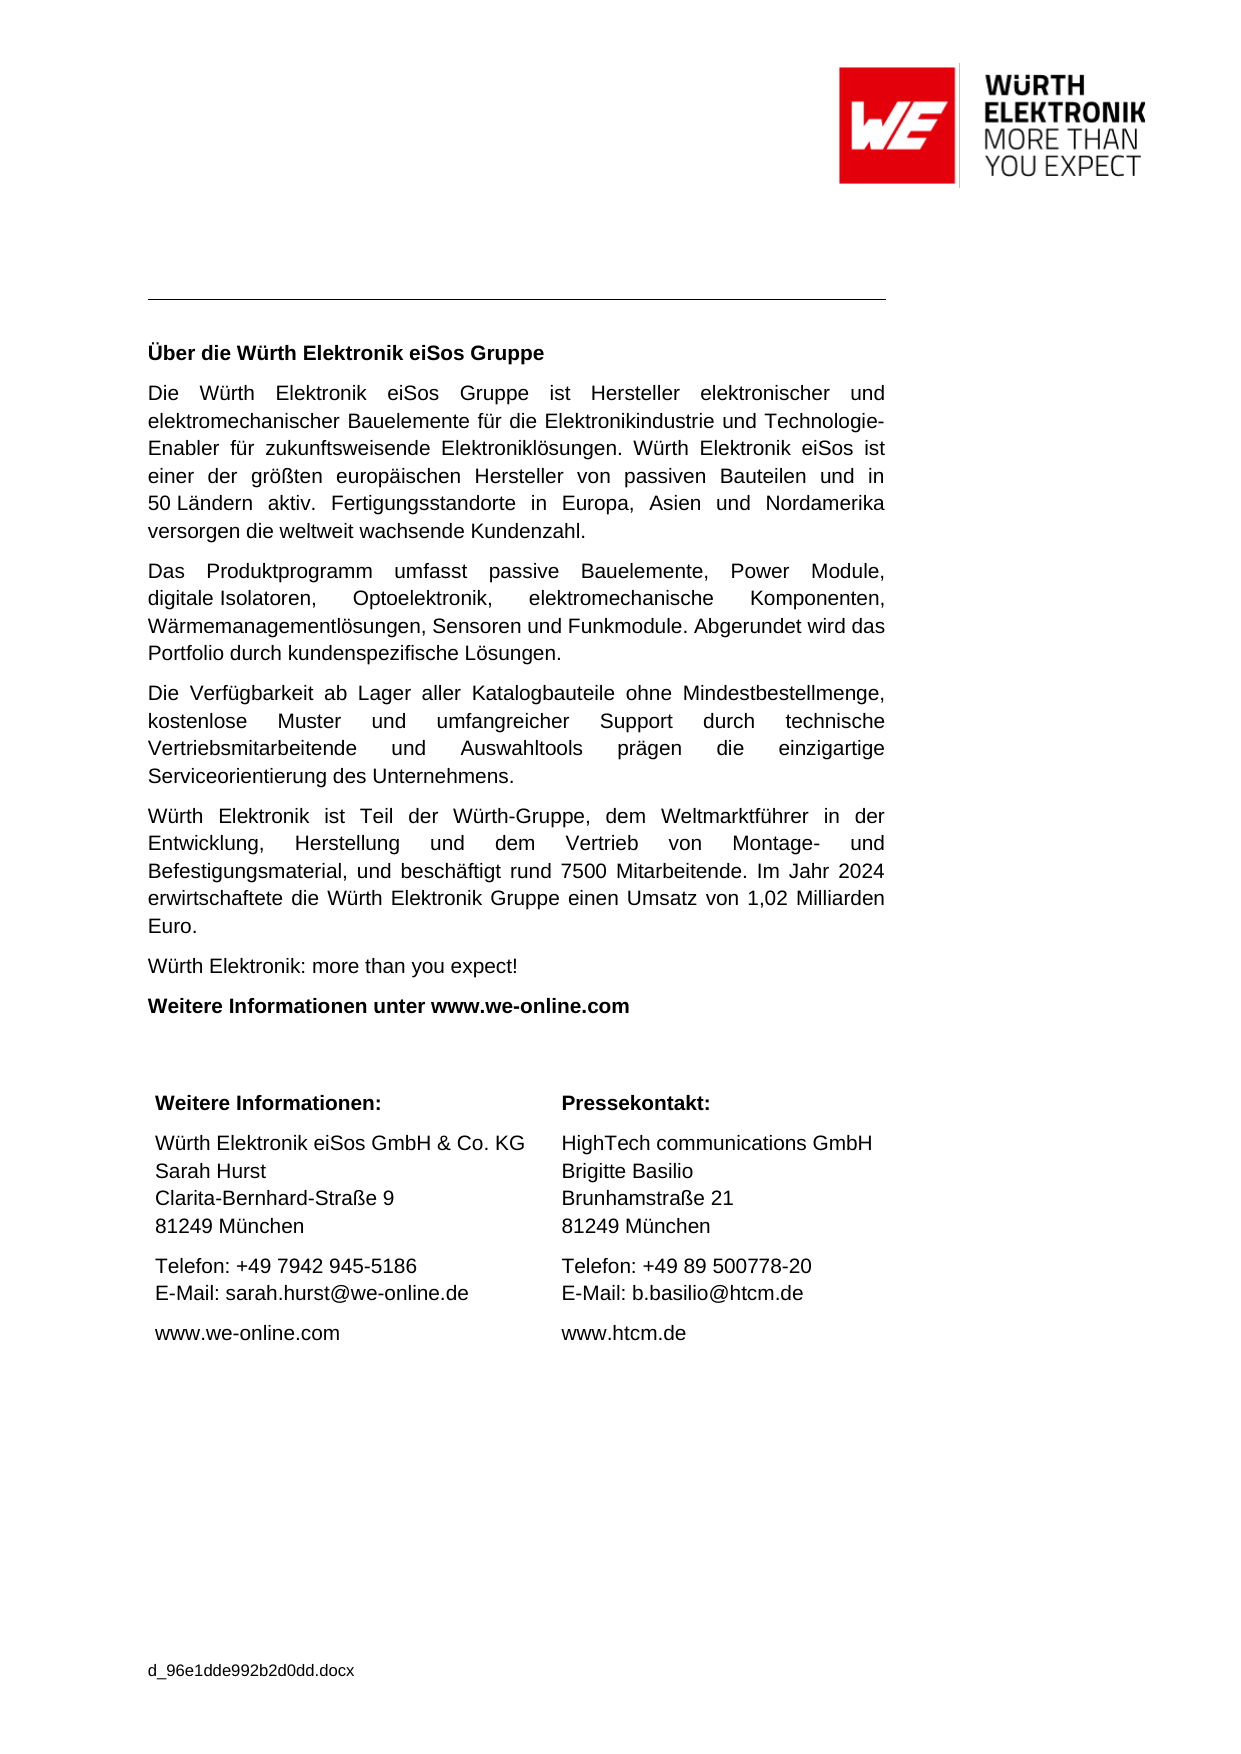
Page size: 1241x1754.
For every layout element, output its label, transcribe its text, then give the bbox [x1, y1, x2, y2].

table_header Weitere Informationen: Würth Elektronik eiSos GmbH & Co. KG Sarah Hurst Clarita-Bernhard-Straße 9 81249 München Telefon: +49 7942 945-5186 E-Mail: sarah.hurst@we-online.de www.we-online.com [148, 1079, 554, 1362]
text Die Verfügbarkeit ab Lager aller Katalogbauteile ohne Mindestbestellmenge, kostenlose Muster und umfangreicher Support durch technische Vertriebsmitarbeitende und Auswahltools prägen die einzigartige Serviceorientierung des Unternehmens. [148, 681, 886, 788]
picture [835, 63, 1146, 188]
text Würth Elektronik ist Teil der Würth-Gruppe, dem Weltmarktführer in der Entwicklung, Herstellung und dem Vertrieb von Montage- und Befestigungsmaterial, und beschäftigt rund 7500 Mitarbeitende. Im Jahr 2024 erwirtschaftete die Würth Elektronik Gruppe einen Umsatz von 1,02 Milliarden Euro. [148, 804, 886, 938]
text Weitere Informationen unter www.we-online.com [148, 994, 886, 1018]
text Würth Elektronik: more than you expect! [148, 954, 886, 978]
text Die Würth Elektronik eiSos Gruppe ist Hersteller elektronischer und elektromechanischer Bauelemente für die Elektronikindustrie und Technologie-Enabler für zukunftsweisende Elektroniklösungen. Würth Elektronik eiSos ist einer der größten europäischen Hersteller von passiven Bauteilen und in 50 Ländern aktiv. Fertigungsstandorte in Europa, Asien und Nordamerika versorgen die weltweit wachsende Kundenzahl. [148, 381, 886, 543]
text Das Produktprogramm umfasst passive Bauelemente, Power Module, digitale Isolatoren, Optoelektronik, elektromechanische Komponenten, Wärmemanagementlösungen, Sensoren und Funkmodule. Abgerundet wird das Portfolio durch kundenspezifische Lösungen. [148, 559, 886, 665]
text Über die Würth Elektronik eiSos Gruppe [148, 341, 886, 365]
table_header Pressekontakt: HighTech communications GmbH Brigitte Basilio Brunhamstraße 21 81249 München Telefon: +49 89 500778-20 E-Mail: b.basilio@htcm.de www.htcm.de [554, 1079, 887, 1362]
